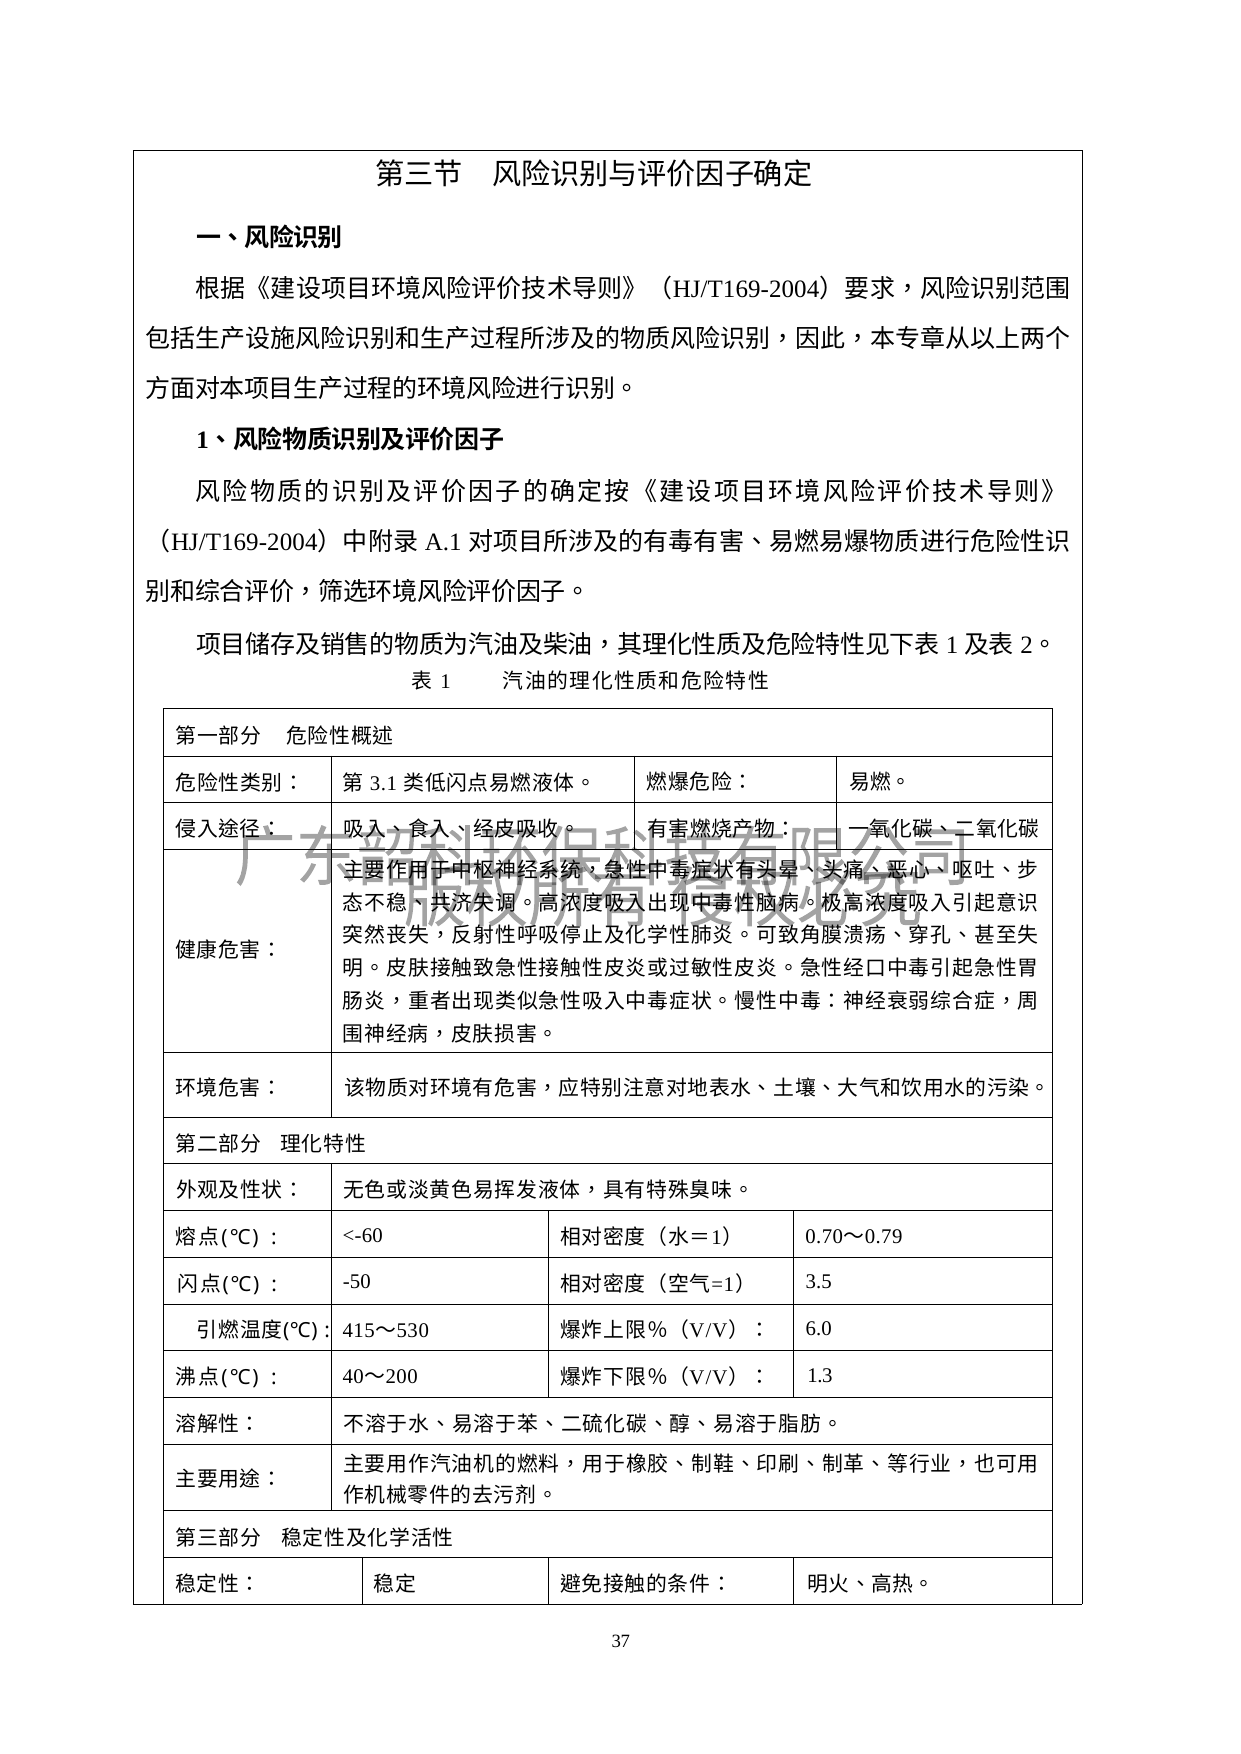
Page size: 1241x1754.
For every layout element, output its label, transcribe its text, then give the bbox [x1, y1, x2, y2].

table_header 第三节 风险识别与评价因子确定 一、风险识别 根据《建设项目环境风险评价技术导则》（HJ/T169-2004）要求，风险识别范围 包括生产设施风险识别和生产过程所涉及的物质风险识别，因此，本专章从以上两个 方面对本项目生产过程的环境风险进行识别。 1、风险物质识别及评价因子 风险物质的识别及评价因子的确定按《建设项目环境风险评价技术导则》 （HJ/T169-2004）中附录 A.1 对项目所涉及的有毒有害、易燃易爆物质进行危险性识 别和综合评价，筛选环境风险评价因子。 项目储存及销售的物质为汽油及柴油，其理化性质及危险特性见下表 1 及表 2。 表 1 汽油的理化性质和危险特性 [134, 151, 1082, 1603]
